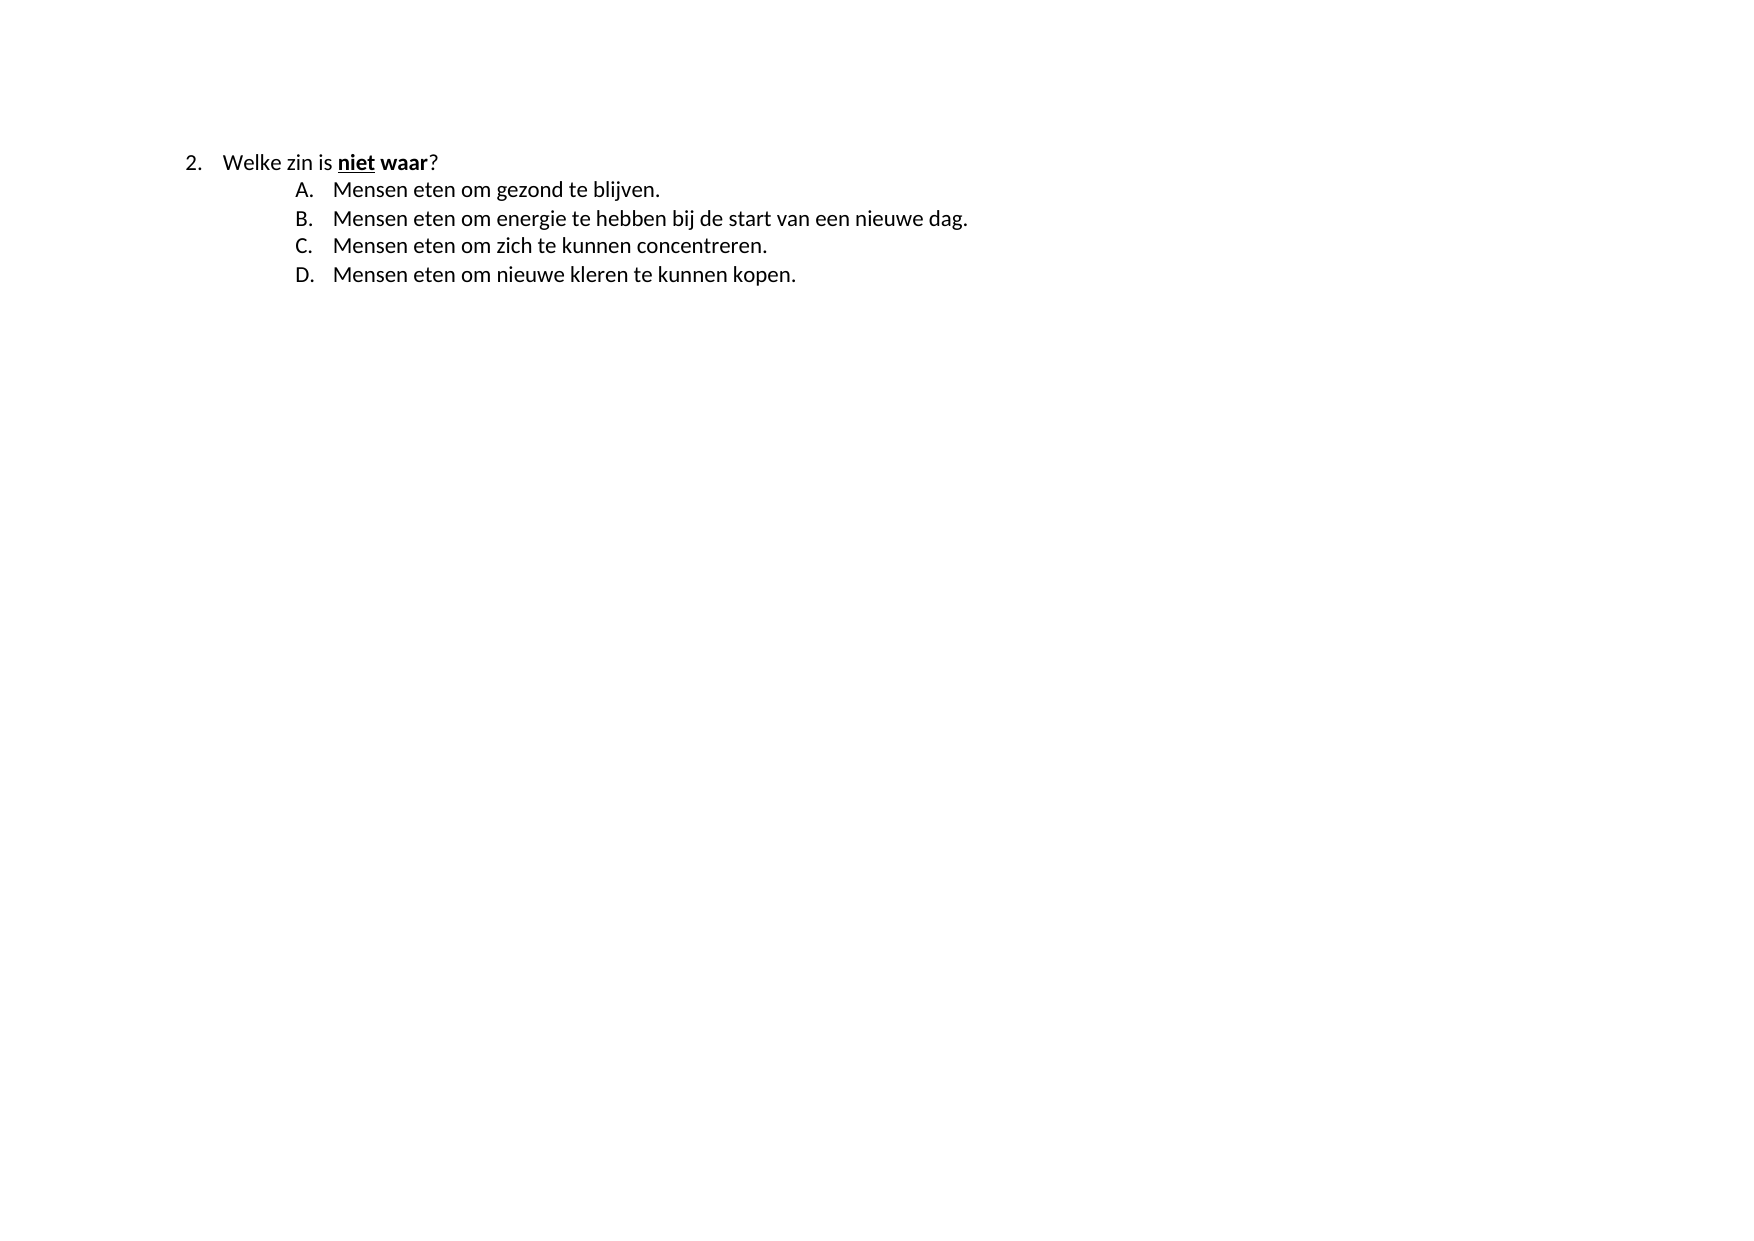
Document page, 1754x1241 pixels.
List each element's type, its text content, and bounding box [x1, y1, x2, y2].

list Mensen eten om gezond te blijven. [295, 176, 1606, 204]
list Mensen eten om energie te hebben bij de start van een nieuwe dag. [295, 204, 1606, 232]
list Mensen eten om zich te kunnen concentreren. [295, 232, 1606, 260]
list Mensen eten om nieuwe kleren te kunnen kopen. [295, 260, 1606, 288]
list Welke zin is niet waar? [185, 148, 1606, 176]
